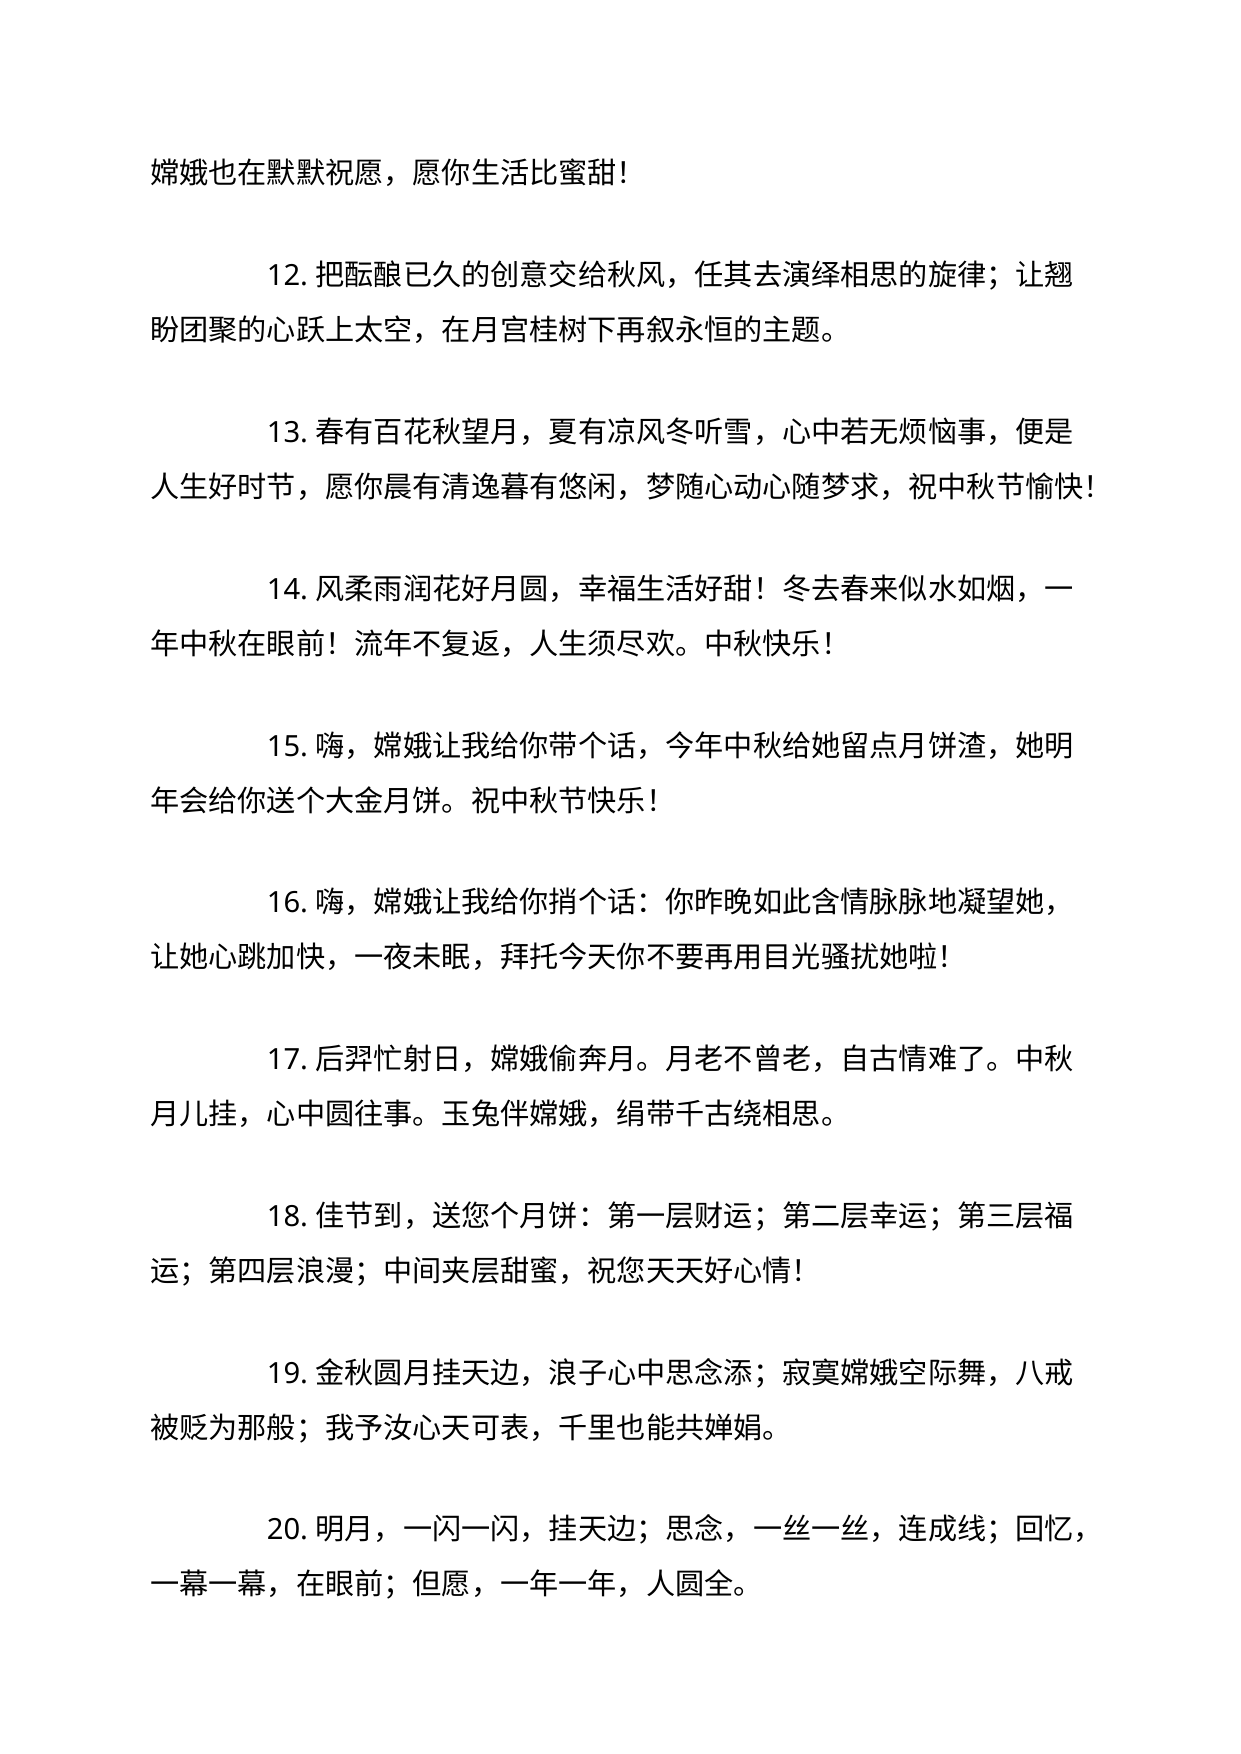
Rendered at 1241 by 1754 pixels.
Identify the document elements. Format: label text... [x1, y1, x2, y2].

text 14. 风柔雨润花好月圆，幸福生活好甜！冬去春来似水如烟，一年中秋在眼前！流年不复返，人生须尽欢。中秋快乐！ [150, 565, 1090, 663]
text 13. 春有百花秋望月，夏有凉风冬听雪，心中若无烦恼事，便是人生好时节，愿你晨有清逸暮有悠闲，梦随心动心随梦求，祝中秋节愉快！ [150, 408, 1090, 506]
text 18. 佳节到，送您个月饼：第一层财运；第二层幸运；第三层福运；第四层浪漫；中间夹层甜蜜，祝您天天好心情！ [150, 1192, 1090, 1290]
text 16. 嗨，嫦娥让我给你捎个话：你昨晚如此含情脉脉地凝望她，让她心跳加快，一夜未眠，拜托今天你不要再用目光骚扰她啦！ [150, 879, 1090, 976]
text 17. 后羿忙射日，嫦娥偷奔月。月老不曾老，自古情难了。中秋月儿挂，心中圆往事。玉兔伴嫦娥，绢带千古绕相思。 [150, 1036, 1090, 1133]
text 12. 把酝酿已久的创意交给秋风，任其去演绎相思的旋律；让翘盼团聚的心跃上太空，在月宫桂树下再叙永恒的主题。 [150, 252, 1090, 349]
text 15. 嗨，嫦娥让我给你带个话，今年中秋给她留点月饼渣，她明年会给你送个大金月饼。祝中秋节快乐！ [150, 722, 1090, 819]
text 19. 金秋圆月挂天边，浪子心中思念添；寂寞嫦娥空际舞，八戒被贬为那般；我予汝心天可表，千里也能共婵娟。 [150, 1349, 1090, 1446]
text 20. 明月，一闪一闪，挂天边；思念，一丝一丝，连成线；回忆，一幕一幕，在眼前；但愿，一年一年，人圆全。 [150, 1506, 1090, 1603]
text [150, 150, 1090, 192]
